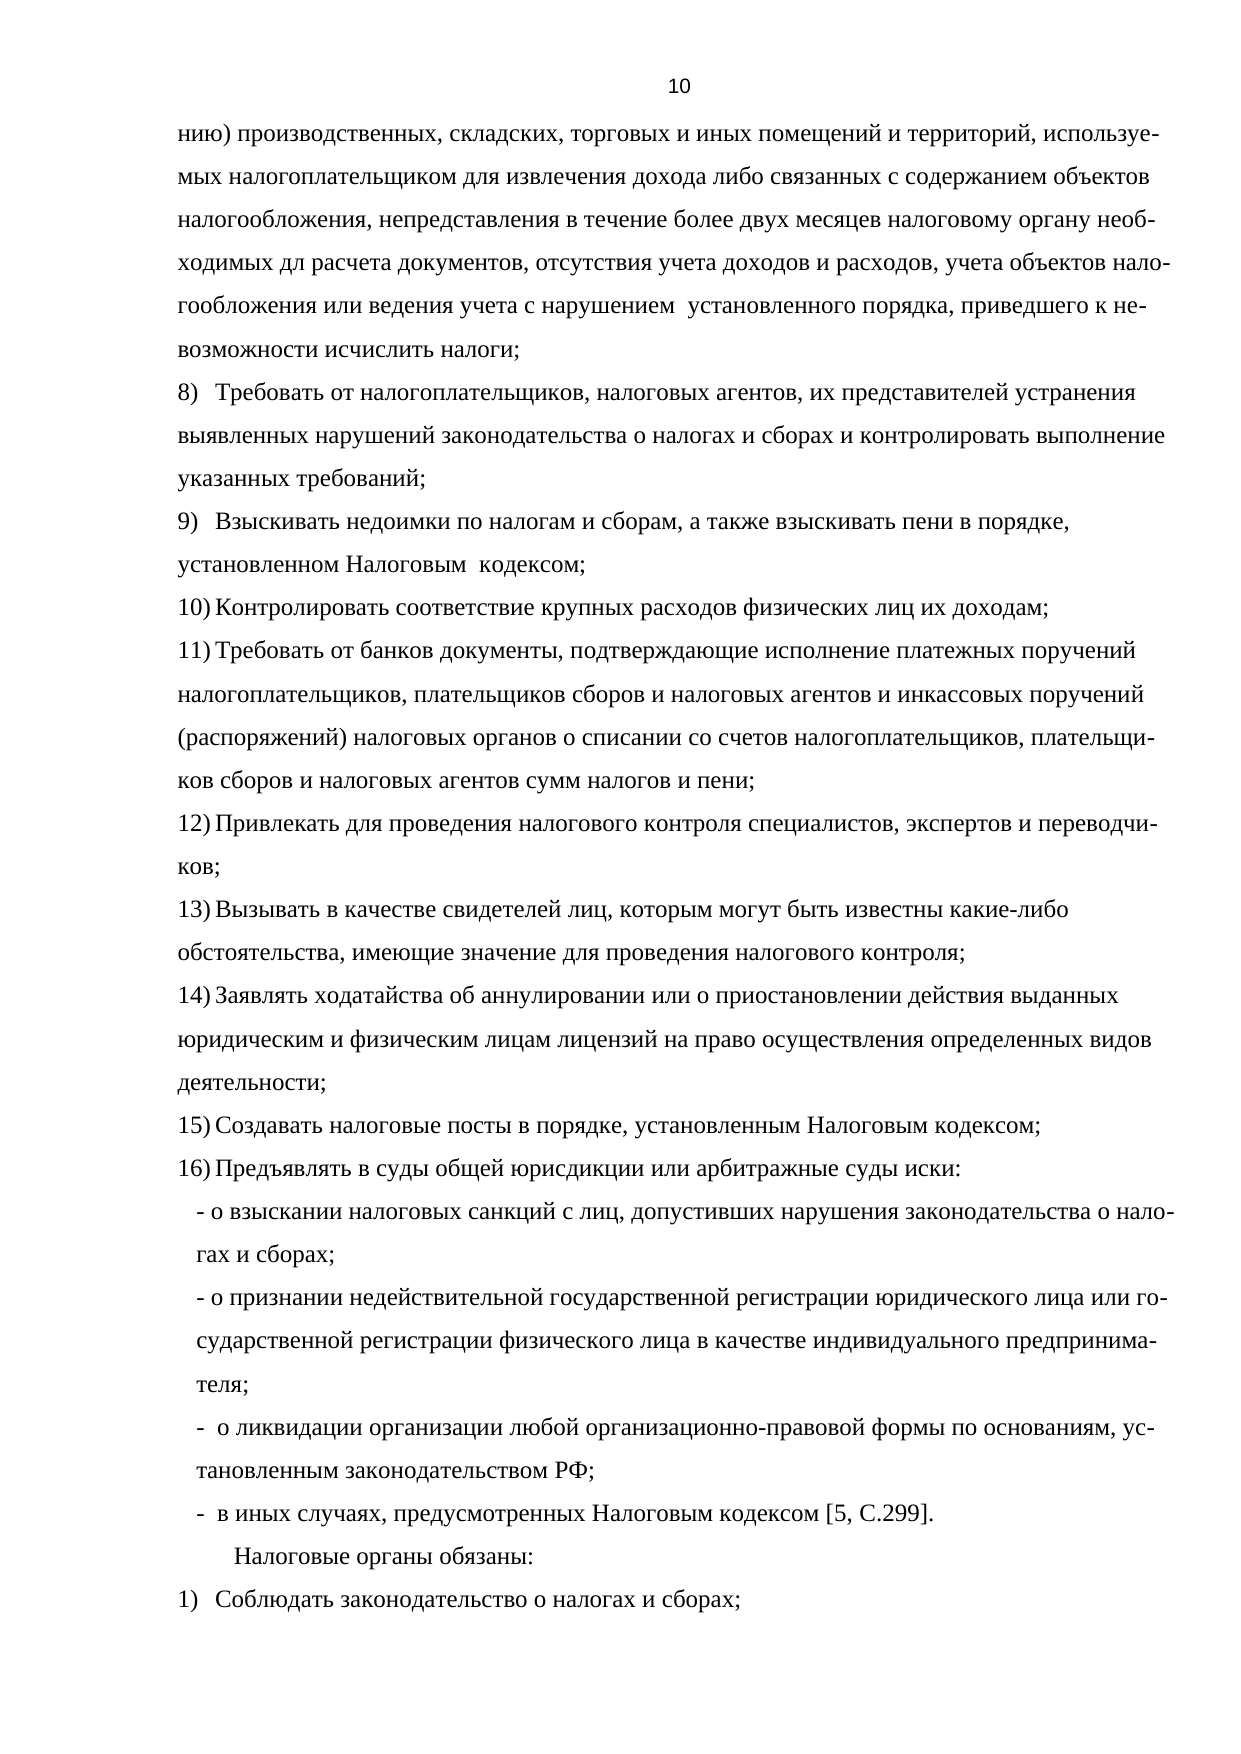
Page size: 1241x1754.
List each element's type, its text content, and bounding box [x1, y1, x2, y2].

list Контролировать соответствие крупных расходов физических лиц их доходам; [177, 592, 1181, 621]
text - о признании недействительной государственной регистрации юридического лица или государственной регистрации физического лица в качестве индивидуального предпринимателя; [196, 1282, 1181, 1397]
list Требовать от банков документы, подтверждающие исполнение платежных поручений налогоплательщиков, плательщиков сборов и налоговых агентов и инкассовых поручений (распоряжений) налоговых органов о списании со счетов налогоплательщиков, плательщиков сборов и налоговых агентов сумм налогов и пени; [177, 636, 1181, 794]
text - о ликвидации организации любой организационно-правовой формы по основаниям, установленным законодательством РФ; [196, 1412, 1181, 1484]
text Налоговые органы обязаны: [177, 1541, 1181, 1570]
list Заявлять ходатайства об аннулировании или о приостановлении действия выданных юридическим и физическим лицам лицензий на право осуществления определенных видов деятельности; [177, 981, 1181, 1096]
list Взыскивать недоимки по налогам и сборам, а также взыскивать пени в порядке, установленном Налоговым кодексом; [177, 506, 1181, 578]
list Требовать от налогоплательщиков, налоговых агентов, их представителей устранения выявленных нарушений законодательства о налогах и сборах и контролировать выполнение указанных требований; [177, 377, 1181, 492]
list Привлекать для проведения налогового контроля специалистов, экспертов и переводчиков; [177, 808, 1181, 880]
list Соблюдать законодательство о налогах и сборах; [177, 1584, 1181, 1613]
list Вызывать в качестве свидетелей лиц, которым могут быть известны какие-либо обстоятельства, имеющие значение для проведения налогового контроля; [177, 894, 1181, 966]
text - о взыскании налоговых санкций с лиц, допустивших нарушения законодательства о налогах и сборах; [196, 1196, 1181, 1268]
text - в иных случаях, предусмотренных Налоговым кодексом [5, C.299]. [158, 1498, 1181, 1527]
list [177, 118, 1181, 362]
list Предъявлять в суды общей юрисдикции или арбитражные суды иски: [177, 1153, 1181, 1182]
list Создавать налоговые посты в порядке, установленным Налоговым кодексом; [177, 1110, 1181, 1139]
